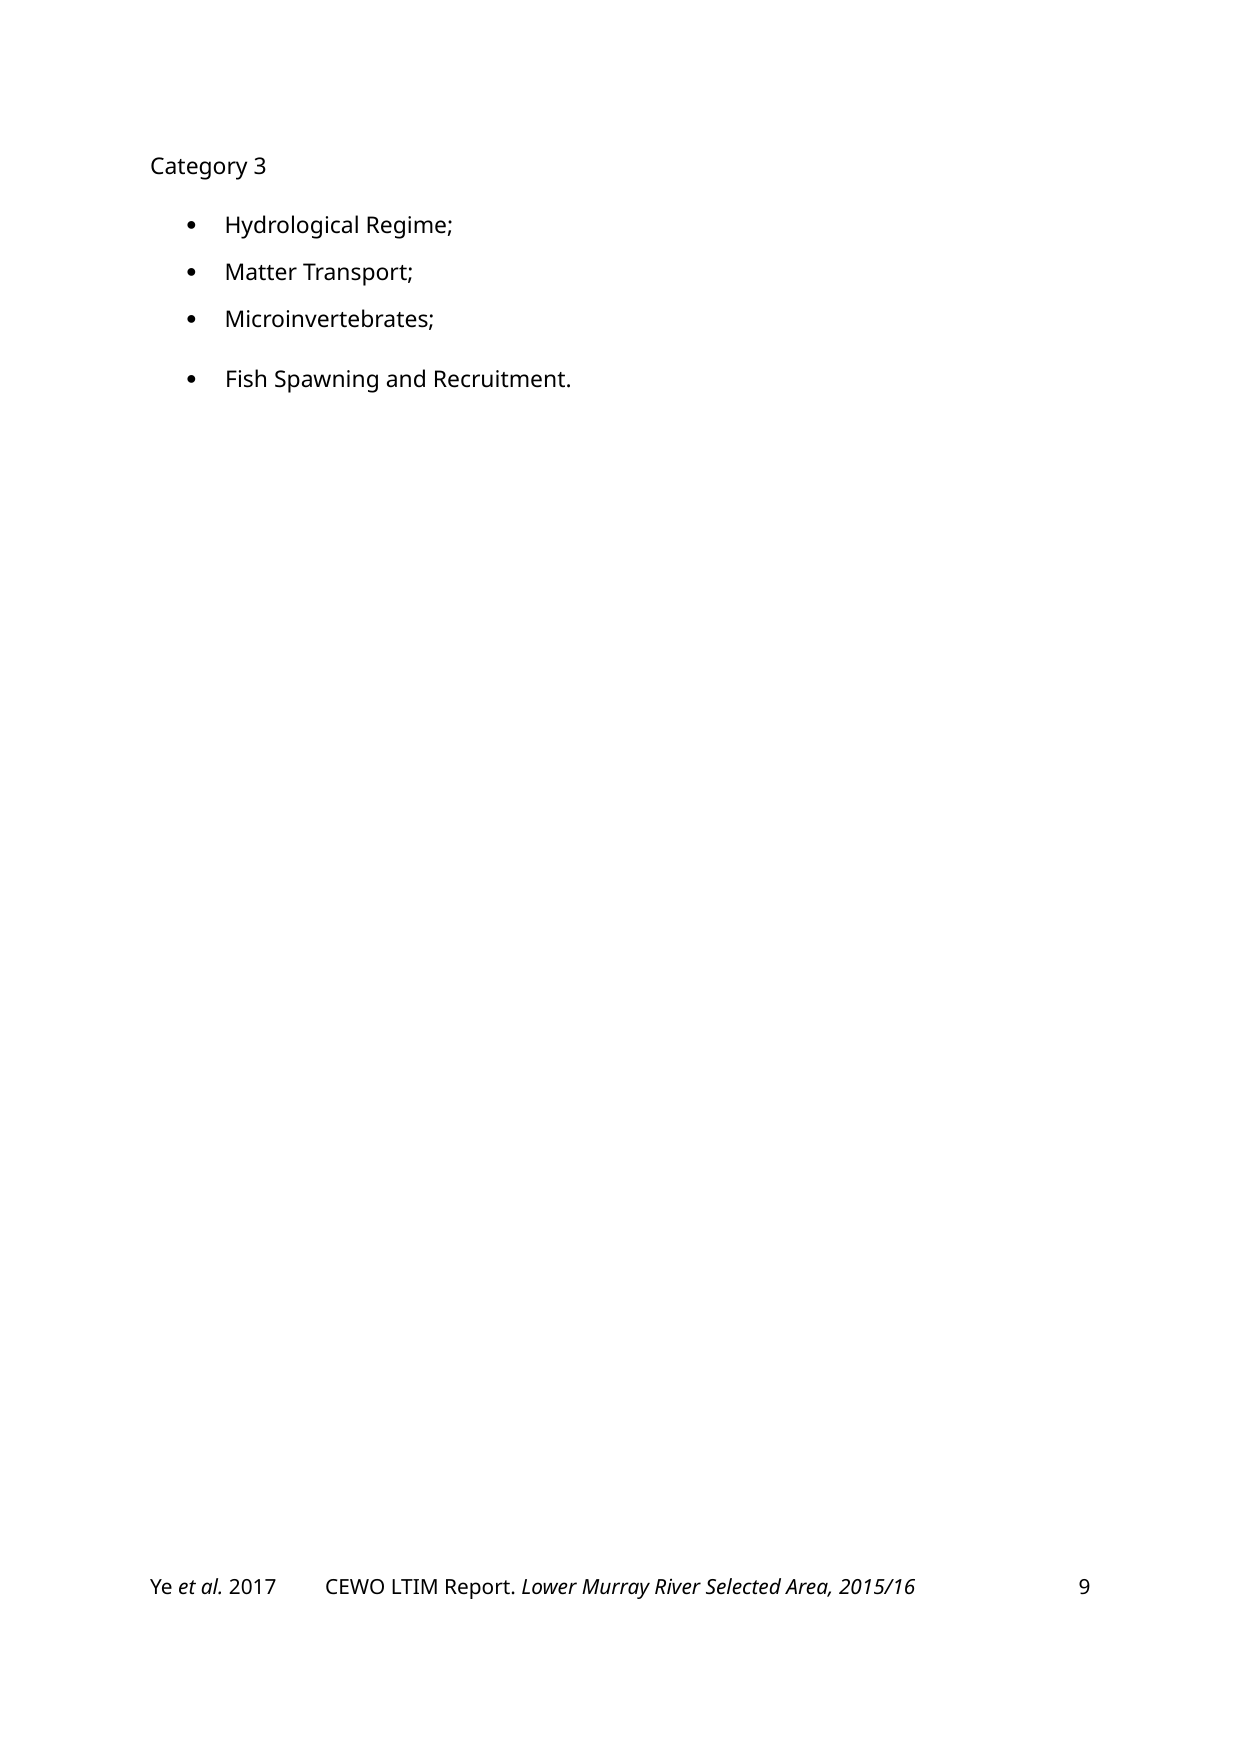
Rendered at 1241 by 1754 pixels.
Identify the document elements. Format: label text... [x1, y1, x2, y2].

text Category 3 [150, 150, 1090, 181]
list Microinvertebrates; [187, 303, 1090, 334]
list Matter Transport; [187, 256, 1090, 287]
list Fish Spawning and Recruitment. [187, 362, 1090, 394]
list Hydrological Regime; [187, 209, 1090, 241]
